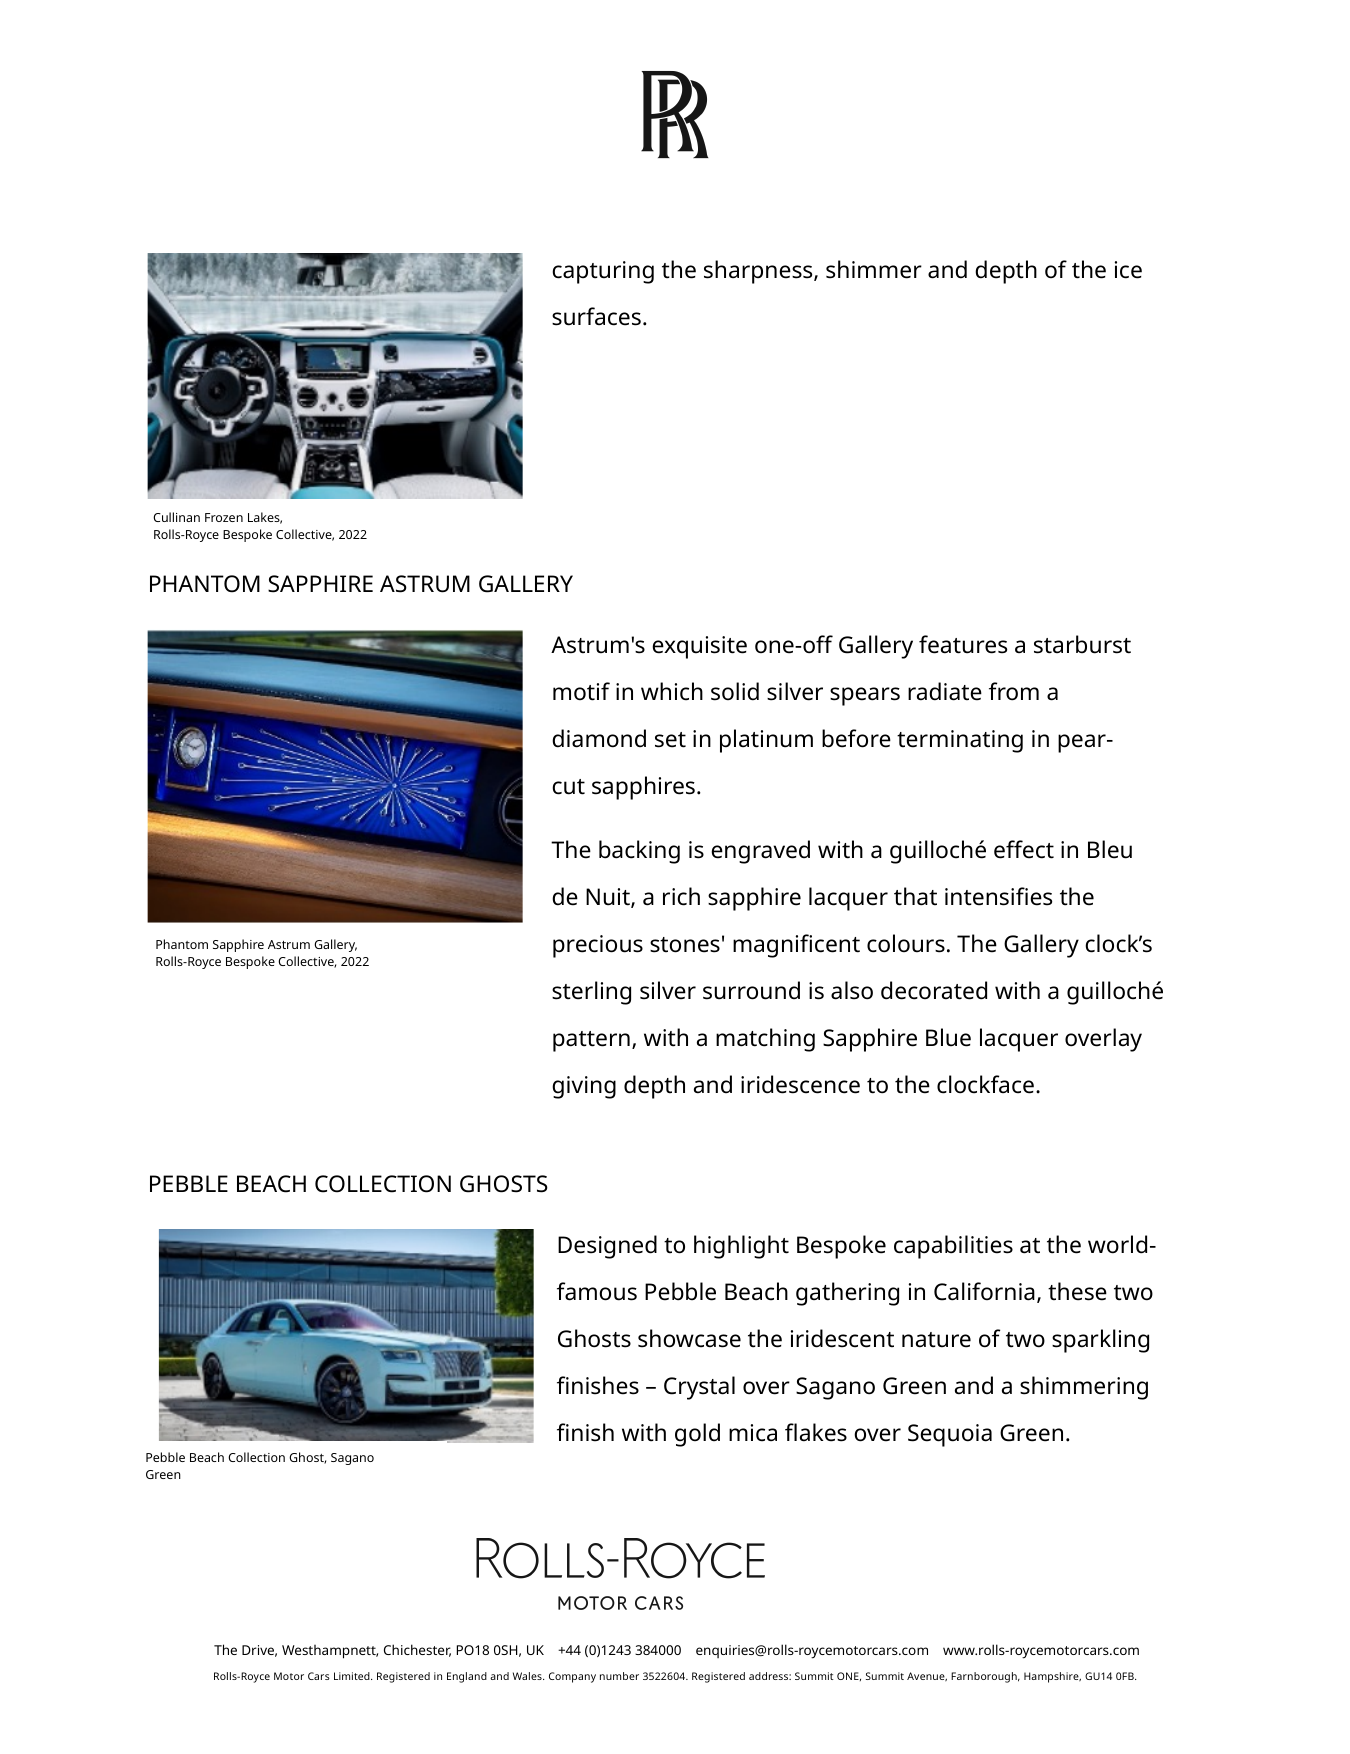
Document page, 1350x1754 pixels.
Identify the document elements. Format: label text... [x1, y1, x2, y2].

picture [147, 629, 523, 923]
table_cell [136, 1229, 1350, 1504]
picture [475, 1538, 766, 1611]
picture [158, 1229, 534, 1443]
table_cell [136, 254, 540, 568]
table_header PEBBLE BEACH COLLECTION GHOSTS [136, 1168, 1350, 1229]
picture [147, 253, 523, 499]
picture [641, 70, 709, 159]
table_cell [136, 630, 540, 1113]
table_cell PHANTOM SAPPHIRE ASTRUM GALLERY [136, 568, 1178, 629]
table_cell Astrum's exquisite one-off Gallery features a starburst motif in which solid silver spears radiate from a diamond set in platinum before terminating in pear-cut sapphires. The backing is engraved with a guilloché effect in Bleu de Nuit, a rich sapphire lacquer that intensifies the precious stones' magnificent colours. The Gallery clock’s sterling silver surround is also decorated with a guilloché pattern, with a matching Sapphire Blue lacquer overlay giving depth and iridescence to the clockface. [540, 630, 1178, 1113]
